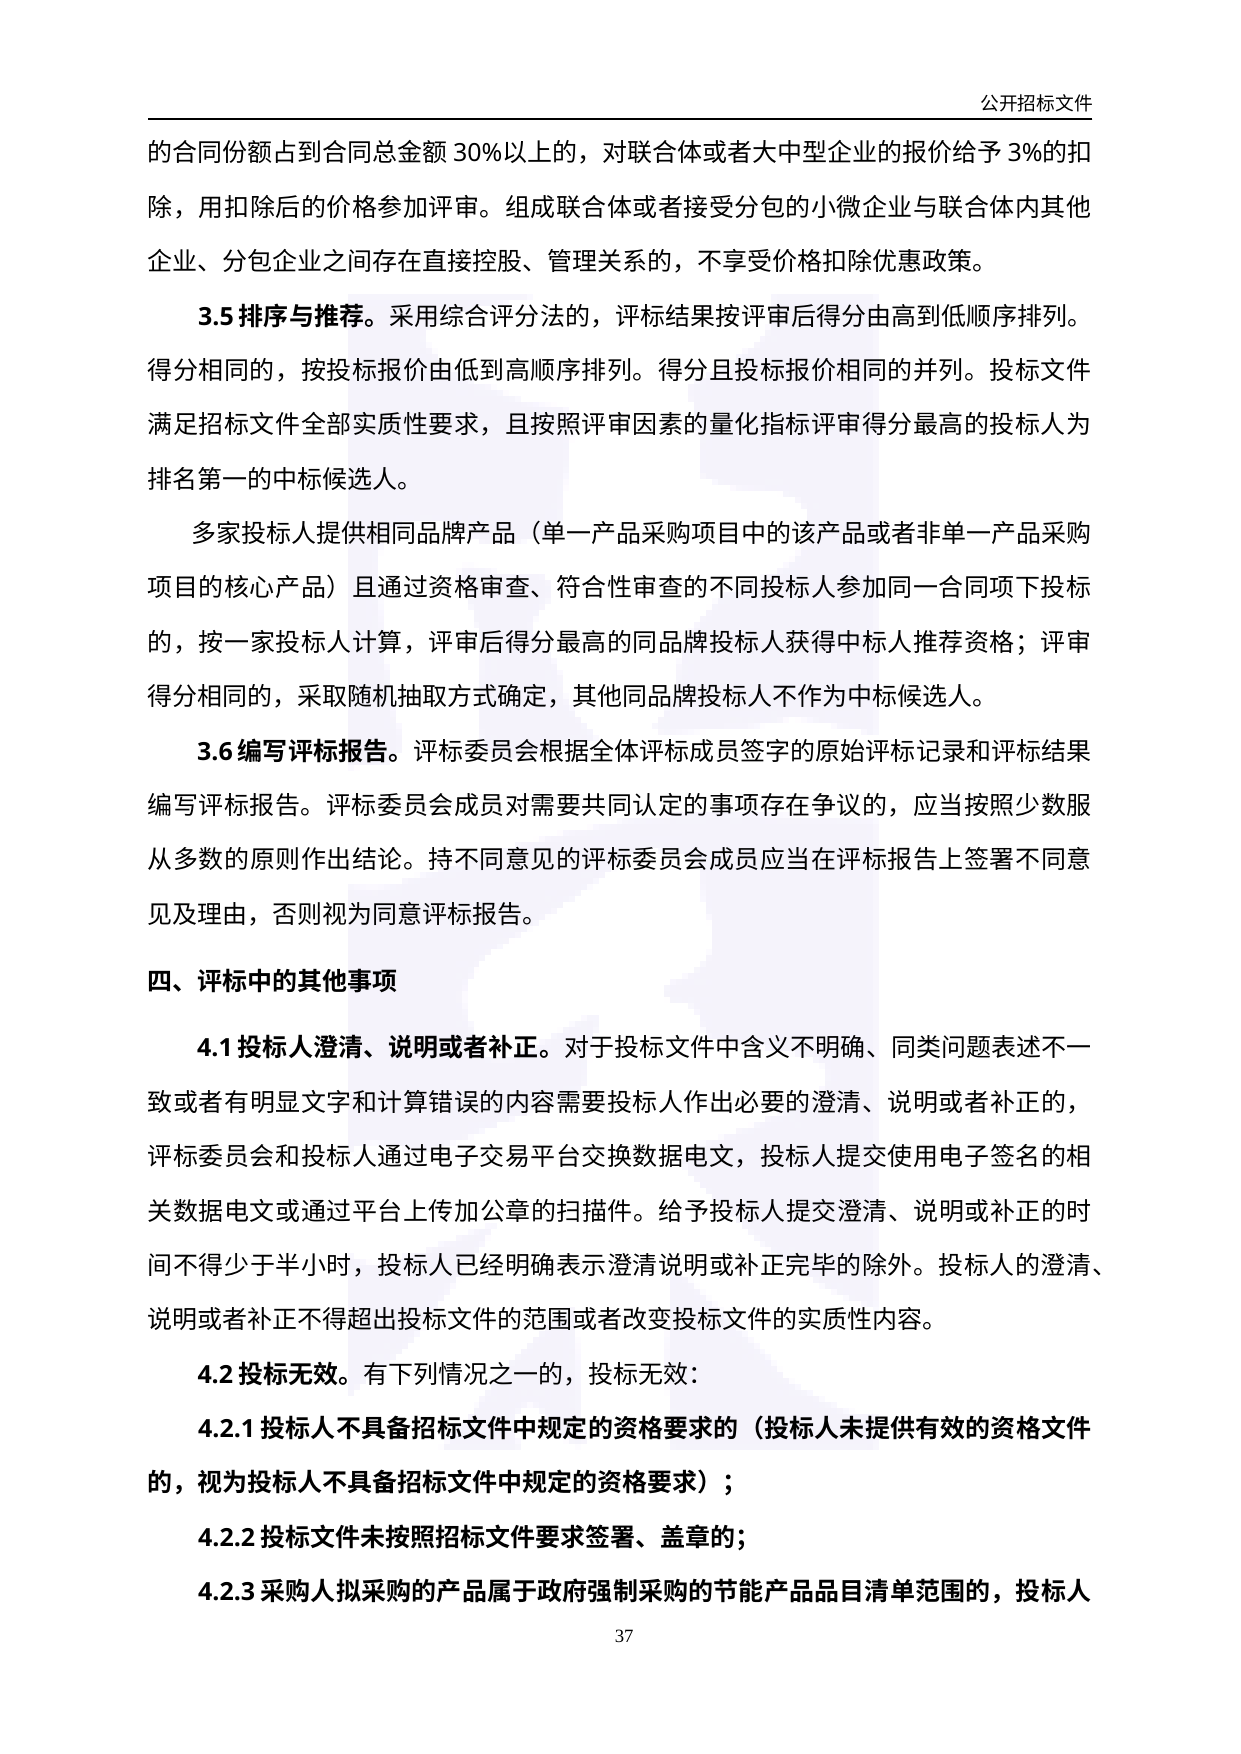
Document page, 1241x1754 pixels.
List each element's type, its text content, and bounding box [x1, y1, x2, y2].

text 4.2.2投标文件未按照招标文件要求签署、盖章的； [148, 1517, 1092, 1553]
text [148, 1572, 1092, 1608]
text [148, 133, 1092, 278]
text 4.1投标人澄清、说明或者补正。对于投标文件中含义不明确、同类问题表述不一致或者有明显文字和计算错误的内容需要投标人作出必要的澄清、说明或者补正的，评标委员会和投标人通过电子交易平台交换数据电文，投标人提交使用电子签名的相关数据电文或通过平台上传加公章的扫描件。给予投标人提交澄清、说明或补正的时间不得少于半小时，投标人已经明确表示澄清说明或补正完毕的除外。投标人的澄清、说明或者补正不得超出投标文件的范围或者改变投标文件的实质性内容。 [148, 1028, 1092, 1336]
text 3.5排序与推荐。采用综合评分法的，评标结果按评审后得分由高到低顺序排列。得分相同的，按投标报价由低到高顺序排列。得分且投标报价相同的并列。投标文件满足招标文件全部实质性要求，且按照评审因素的量化指标评审得分最高的投标人为排名第一的中标候选人。 [148, 296, 1092, 495]
text 4.2投标无效。有下列情况之一的，投标无效： [197, 1354, 1092, 1390]
subtitle 四、评标中的其他事项 [148, 961, 1092, 997]
text 4.2.1投标人不具备招标文件中规定的资格要求的（投标人未提供有效的资格文件的，视为投标人不具备招标文件中规定的资格要求）； [148, 1408, 1092, 1499]
text 3.6编写评标报告。评标委员会根据全体评标成员签字的原始评标记录和评标结果编写评标报告。评标委员会成员对需要共同认定的事项存在争议的，应当按照少数服从多数的原则作出结论。持不同意见的评标委员会成员应当在评标报告上签署不同意见及理由，否则视为同意评标报告。 [148, 731, 1092, 930]
text 多家投标人提供相同品牌产品（单一产品采购项目中的该产品或者非单一产品采购项目的核心产品）且通过资格审查、符合性审查的不同投标人参加同一合同项下投标的，按一家投标人计算，评审后得分最高的同品牌投标人获得中标人推荐资格；评审得分相同的，采取随机抽取方式确定，其他同品牌投标人不作为中标候选人。 [148, 513, 1092, 713]
